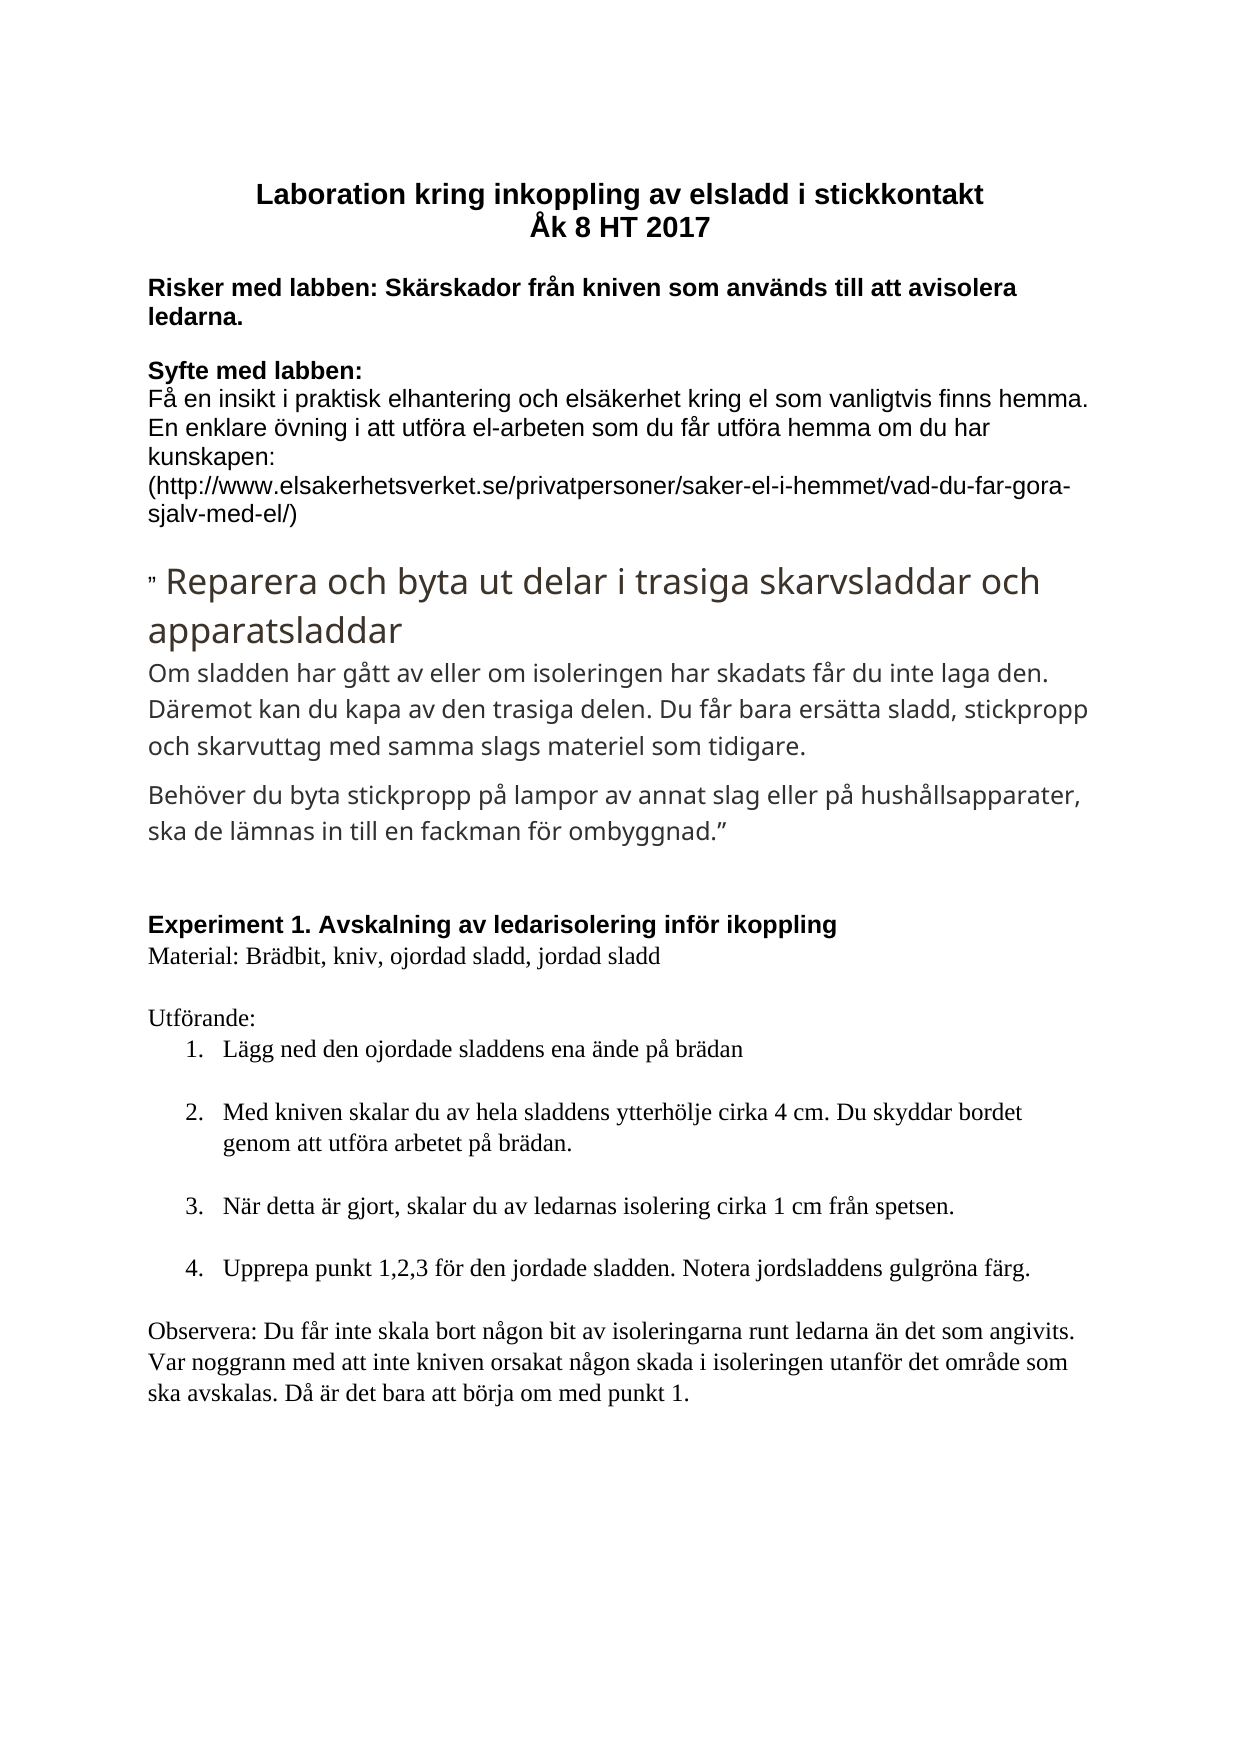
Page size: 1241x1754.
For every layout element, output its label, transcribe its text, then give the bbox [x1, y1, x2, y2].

list Upprepa punkt 1,2,3 för den jordade sladden. Notera jordsladdens gulgröna färg. [185, 1251, 1092, 1313]
list När detta är gjort, skalar du av ledarnas isolering cirka 1 cm från spetsen. [185, 1188, 1092, 1251]
subtitle Experiment 1. Avskalning av ledarisolering inför ikoppling [148, 909, 1092, 938]
list Lägg ned den ojordade sladdens ena ände på brädan [185, 1032, 1092, 1094]
subtitle Risker med labben: Skärskador från kniven som används till att avisolera ledarna. [148, 273, 1092, 331]
text Material: Brädbit, kniv, ojordad sladd, jordad sladd Utförande: [148, 938, 1092, 1032]
text Om sladden har gått av eller om isoleringen har skadats får du inte laga den. Däremot kan du kapa av den trasiga delen. Du får bara ersätta sladd, stickpropp och skarvuttag med samma slags materiel som tidigare. [148, 653, 1092, 763]
subtitle Laboration kring inkoppling av elsladd i stickkontakt Åk 8 HT 2017 [148, 177, 1092, 244]
list Med kniven skalar du av hela sladdens ytterhölje cirka 4 cm. Du skyddar bordet genom att utföra arbetet på brädan. [185, 1094, 1092, 1188]
subtitle Syfte med labben: Få en insikt i praktisk elhantering och elsäkerhet kring el som vanligtvis finns hemma. En enklare övning i att utföra el-arbeten som du får utföra hemma om du har kunskapen: (http://www.elsakerhetsverket.se/privatpersoner/saker-el-i-hemmet/vad-du-far-gora-sjalv-med-el/) ” Reparera och byta ut delar i trasiga skarvsladdar och apparatsladdar [148, 356, 1092, 653]
text Observera: Du får inte skala bort någon bit av isoleringarna runt ledarna än det som angivits. Var noggrann med att inte kniven orsakat någon skada i isoleringen utanför det område som ska avskalas. Då är det bara att börja om med punkt 1. [148, 1313, 1092, 1438]
text Behöver du byta stickpropp på lampor av annat slag eller på hushållsapparater, ska de lämnas in till en fackman för ombyggnad.” [148, 775, 1092, 884]
